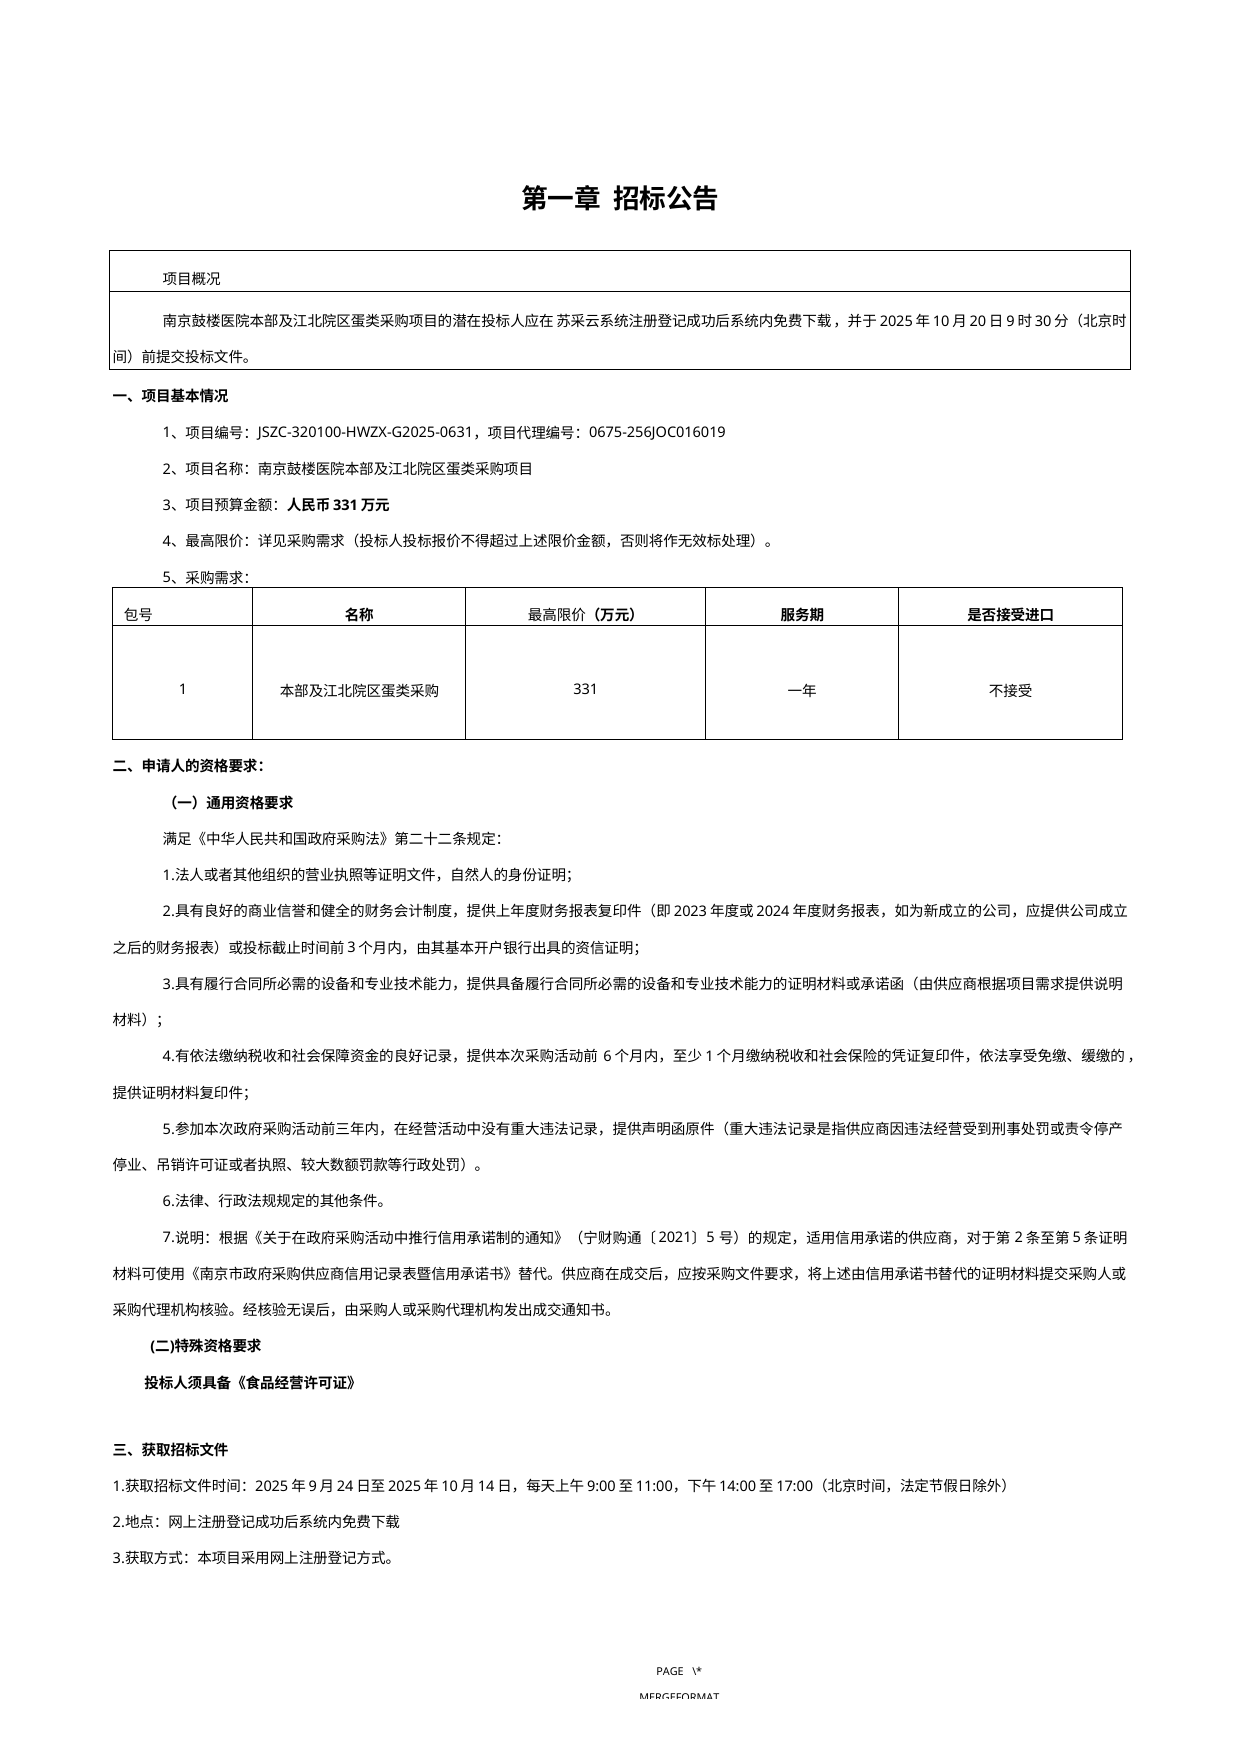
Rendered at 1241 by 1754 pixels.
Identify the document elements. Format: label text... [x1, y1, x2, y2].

text 5.参加本次政府采购活动前三年内，在经营活动中没有重大违法记录，提供声明函原件（重大违法记录是指供应商因违法经营受到刑事处罚或责令停产停业、吊销许可证或者执照、较大数额罚款等行政处罚）。 [112, 1102, 1128, 1175]
table_cell 331 [466, 626, 705, 739]
text 一、项目基本情况 [112, 370, 1128, 406]
text 4.有依法缴纳税收和社会保障资金的良好记录，提供本次采购活动前6个月内，至少1个月缴纳税收和社会保险的凭证复印件，依法享受免缴、缓缴的，提供证明材料复印件； [112, 1030, 1128, 1102]
text 2.地点：网上注册登记成功后系统内免费下载 [112, 1495, 1128, 1532]
text 6.法律、行政法规规定的其他条件。 [112, 1175, 1128, 1211]
text 3.具有履行合同所必需的设备和专业技术能力，提供具备履行合同所必需的设备和专业技术能力的证明材料或承诺函（由供应商根据项目需求提供说明材料）； [112, 957, 1128, 1030]
text 1.法人或者其他组织的营业执照等证明文件，自然人的身份证明； [112, 848, 1128, 885]
text 2.具有良好的商业信誉和健全的财务会计制度，提供上年度财务报表复印件（即2023年度或2024年度财务报表，如为新成立的公司，应提供公司成立之后的财务报表）或投标截止时间前3个月内，由其基本开户银行出具的资信证明； [112, 885, 1128, 957]
text 满足《中华人民共和国政府采购法》第二十二条规定： [112, 812, 1128, 848]
subtitle 第一章 招标公告 [112, 150, 1128, 216]
text 5、采购需求： [112, 551, 1128, 587]
text 2、项目名称：南京鼓楼医院本部及江北院区蛋类采购项目 [112, 442, 1128, 478]
list 投标人须具备《食品经营许可证》 [112, 1356, 1128, 1392]
text 二、申请人的资格要求： [112, 740, 1128, 776]
table_header 最高限价（万元） [466, 588, 705, 624]
text (二)特殊资格要求 [112, 1320, 1128, 1356]
table_cell 1 [113, 626, 252, 739]
text （一）通用资格要求 [112, 776, 1128, 812]
text 7.说明：根据《关于在政府采购活动中推行信用承诺制的通知》（宁财购通〔2021〕5 号）的规定，适用信用承诺的供应商，对于第2条至第5条证明材料可使用《南京市政府采购供应商信用记录表暨信用承诺书》替代。供应商在成交后，应按采购文件要求，将上述由信用承诺书替代的证明材料提交采购人或采购代理机构核验。经核验无误后，由采购人或采购代理机构发出成交通知书。 [112, 1211, 1128, 1320]
text 1.获取招标文件时间：2025年9月24日至2025年10月14日，每天上午9:00至11:00，下午14:00至17:00（北京时间，法定节假日除外） [112, 1459, 1128, 1495]
table_header 服务期 [706, 588, 898, 624]
table_header 是否接受进口 [899, 588, 1122, 624]
text 3、项目预算金额：人民币331万元 [112, 478, 1128, 515]
text 4、最高限价：详见采购需求（投标人投标报价不得超过上述限价金额，否则将作无效标处理）。 [112, 515, 1128, 551]
table_cell 不接受 [899, 626, 1122, 739]
text 三、获取招标文件 [112, 1423, 1128, 1459]
table_header 名称 [253, 588, 465, 624]
table_cell 一年 [706, 626, 898, 739]
text 1、项目编号：JSZC-320100-HWZX-G2025-0631，项目代理编号：0675-256JOC016019 [112, 406, 1128, 442]
text 3.获取方式：本项目采用网上注册登记方式。 [112, 1532, 1128, 1568]
text 南京鼓楼医院本部及江北院区蛋类采购项目的潜在投标人应在苏采云系统注册登记成功后系统内免费下载，并于2025年10月20日9时30分（北京时间）前提交投标文件。 [110, 292, 1130, 369]
table_header 包号 [113, 588, 252, 624]
text 项目概况 [110, 251, 1130, 291]
table_cell 本部及江北院区蛋类采购 [253, 626, 465, 739]
